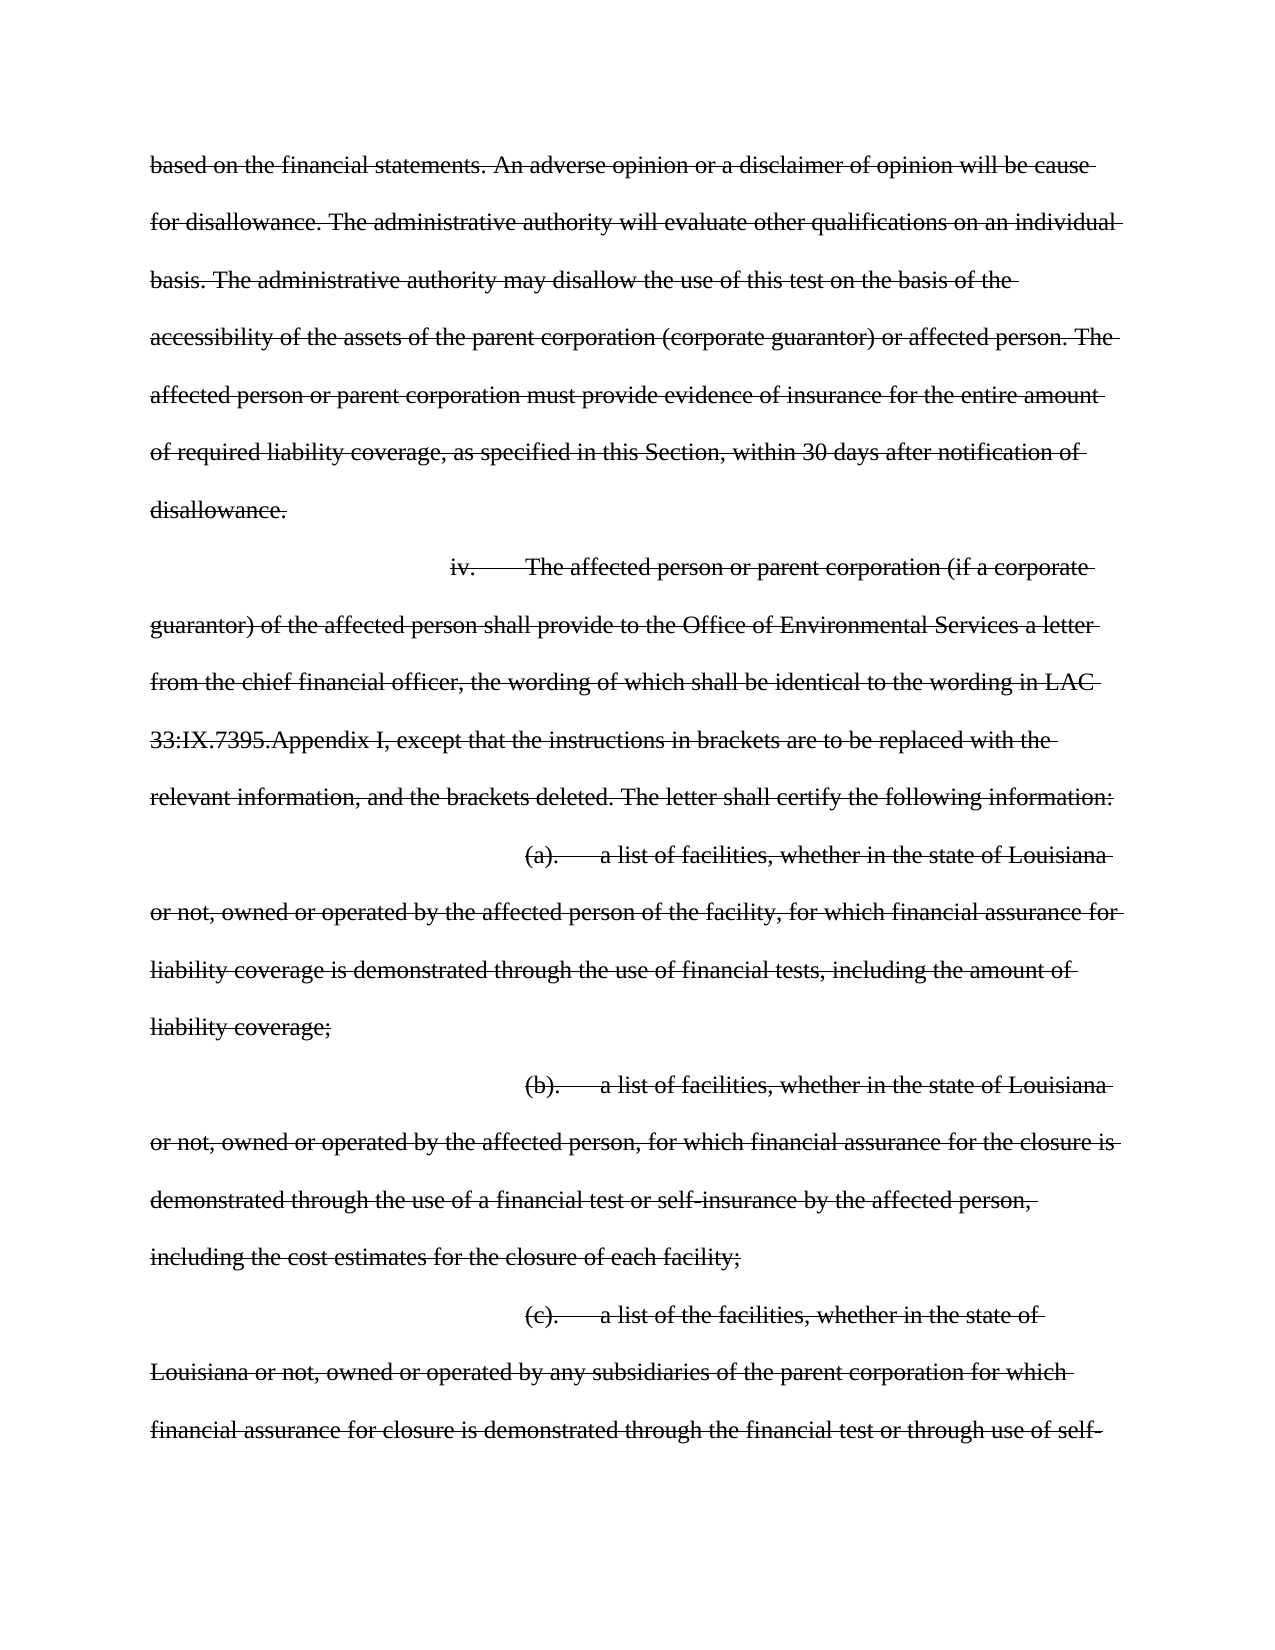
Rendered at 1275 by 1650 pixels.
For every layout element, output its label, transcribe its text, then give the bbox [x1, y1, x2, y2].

text iv. The affected person or parent corporation (if a corporate guarantor) of the affected person shall provide to the Office of Environmental Services a letter from the chief financial officer, the wording of which shall be identical to the wording in LAC 33:IX.7395.Appendix I, except that the instructions in brackets are to be replaced with the relevant information, and the brackets deleted. The letter shall certify the following information: [150, 552, 1125, 811]
text (b). a list of facilities, whether in the state of Louisiana or not, owned or operated by the affected person, for which financial assurance for the closure is demonstrated through the use of a financial test or self-insurance by the affected person, including the cost estimates for the closure of each facility; [150, 1070, 1125, 1271]
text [150, 1300, 1125, 1444]
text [150, 150, 1125, 524]
text (a). a list of facilities, whether in the state of Louisiana or not, owned or operated by the affected person of the facility, for which financial assurance for liability coverage is demonstrated through the use of financial tests, including the amount of liability coverage; [150, 840, 1125, 1041]
